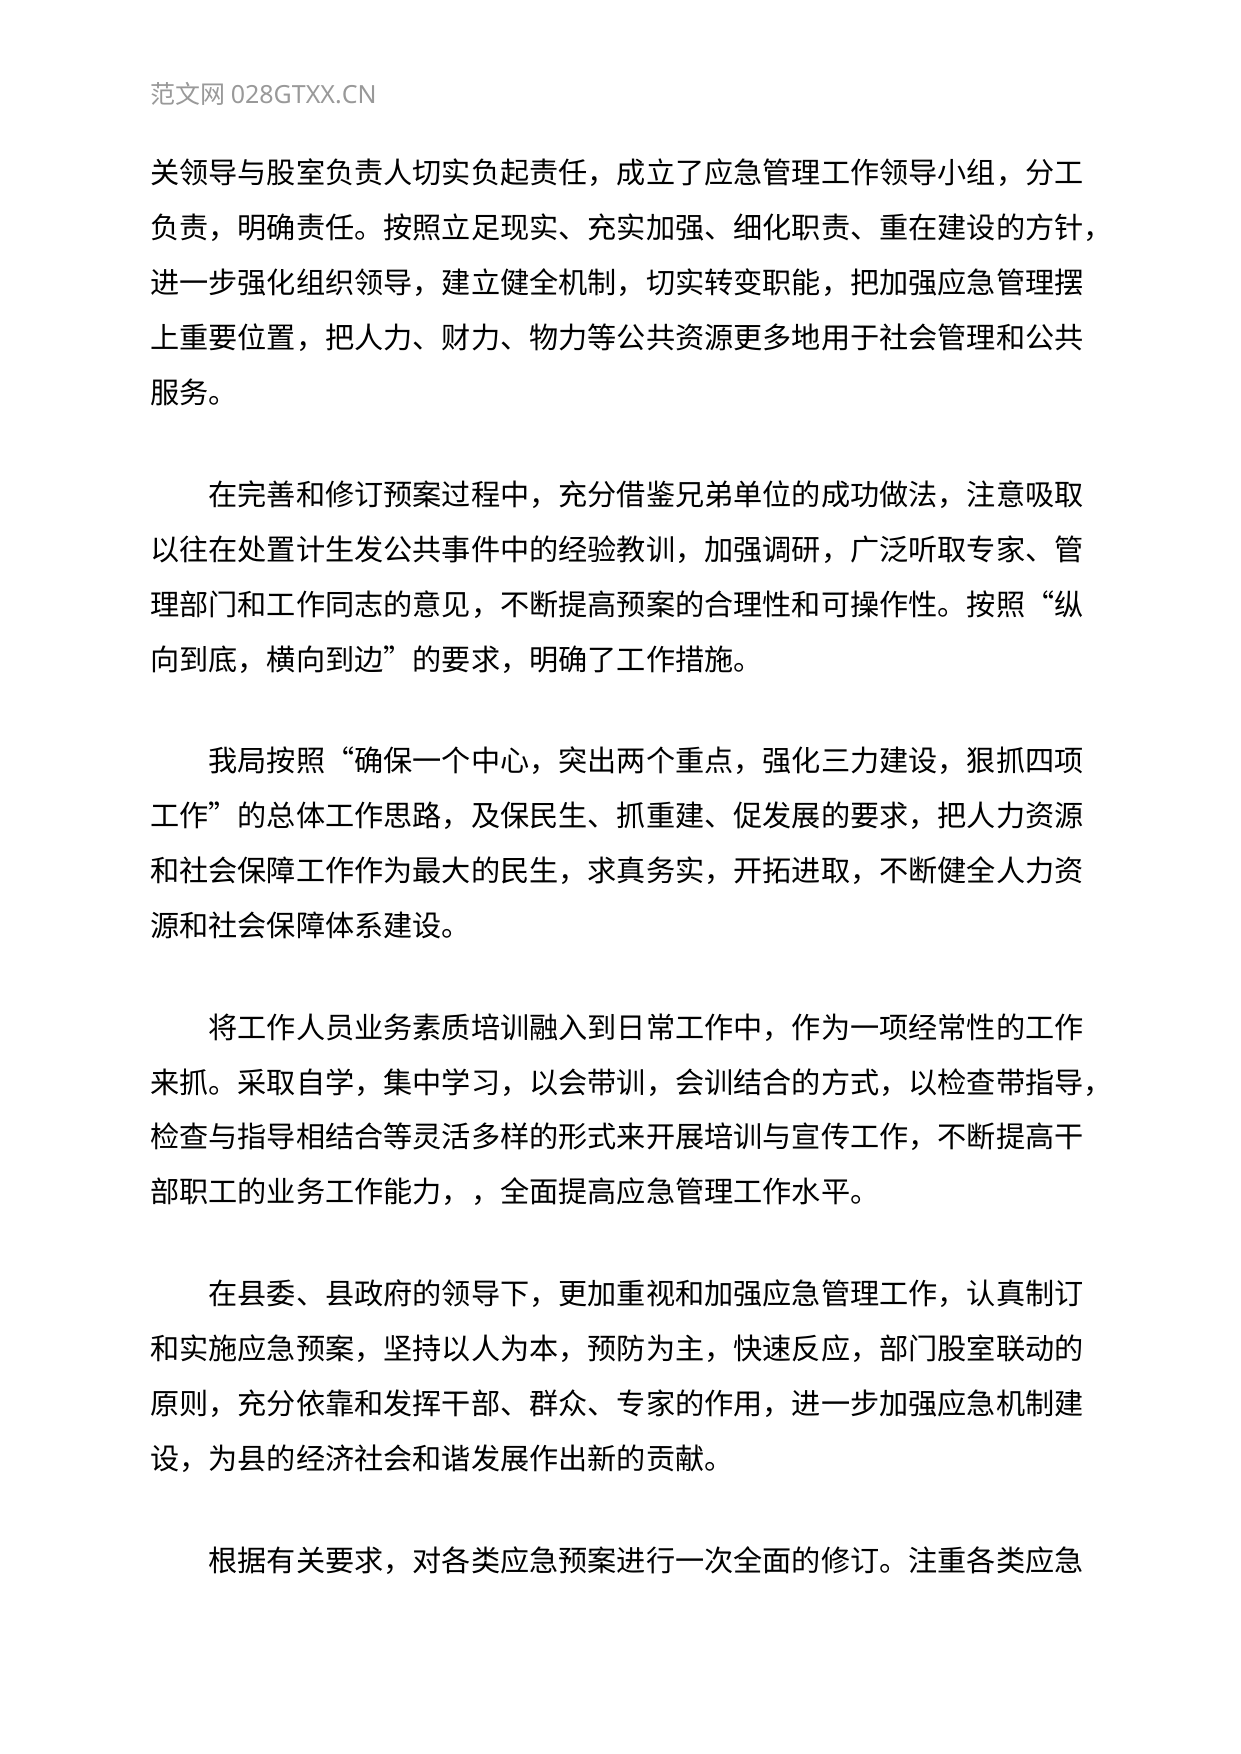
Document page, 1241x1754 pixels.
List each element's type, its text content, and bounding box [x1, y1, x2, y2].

text 我局按照“确保一个中心，突出两个重点，强化三力建设，狠抓四项工作”的总体工作思路，及保民生、抓重建、促发展的要求，把人力资源和社会保障工作作为最大的民生，求真务实，开拓进取，不断健全人力资源和社会保障体系建设。 [150, 738, 1090, 945]
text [150, 1537, 1090, 1579]
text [150, 150, 1090, 412]
text 将工作人员业务素质培训融入到日常工作中，作为一项经常性的工作来抓。采取自学，集中学习，以会带训，会训结合的方式，以检查带指导，检查与指导相结合等灵活多样的形式来开展培训与宣传工作，不断提高干部职工的业务工作能力，，全面提高应急管理工作水平。 [150, 1004, 1090, 1211]
text 在县委、县政府的领导下，更加重视和加强应急管理工作，认真制订和实施应急预案，坚持以人为本，预防为主，快速反应，部门股室联动的原则，充分依靠和发挥干部、群众、专家的作用，进一步加强应急机制建设，为县的经济社会和谐发展作出新的贡献。 [150, 1271, 1090, 1478]
text 在完善和修订预案过程中，充分借鉴兄弟单位的成功做法，注意吸取以往在处置计生发公共事件中的经验教训，加强调研，广泛听取专家、管理部门和工作同志的意见，不断提高预案的合理性和可操作性。按照“纵向到底，横向到边”的要求，明确了工作措施。 [150, 471, 1090, 678]
